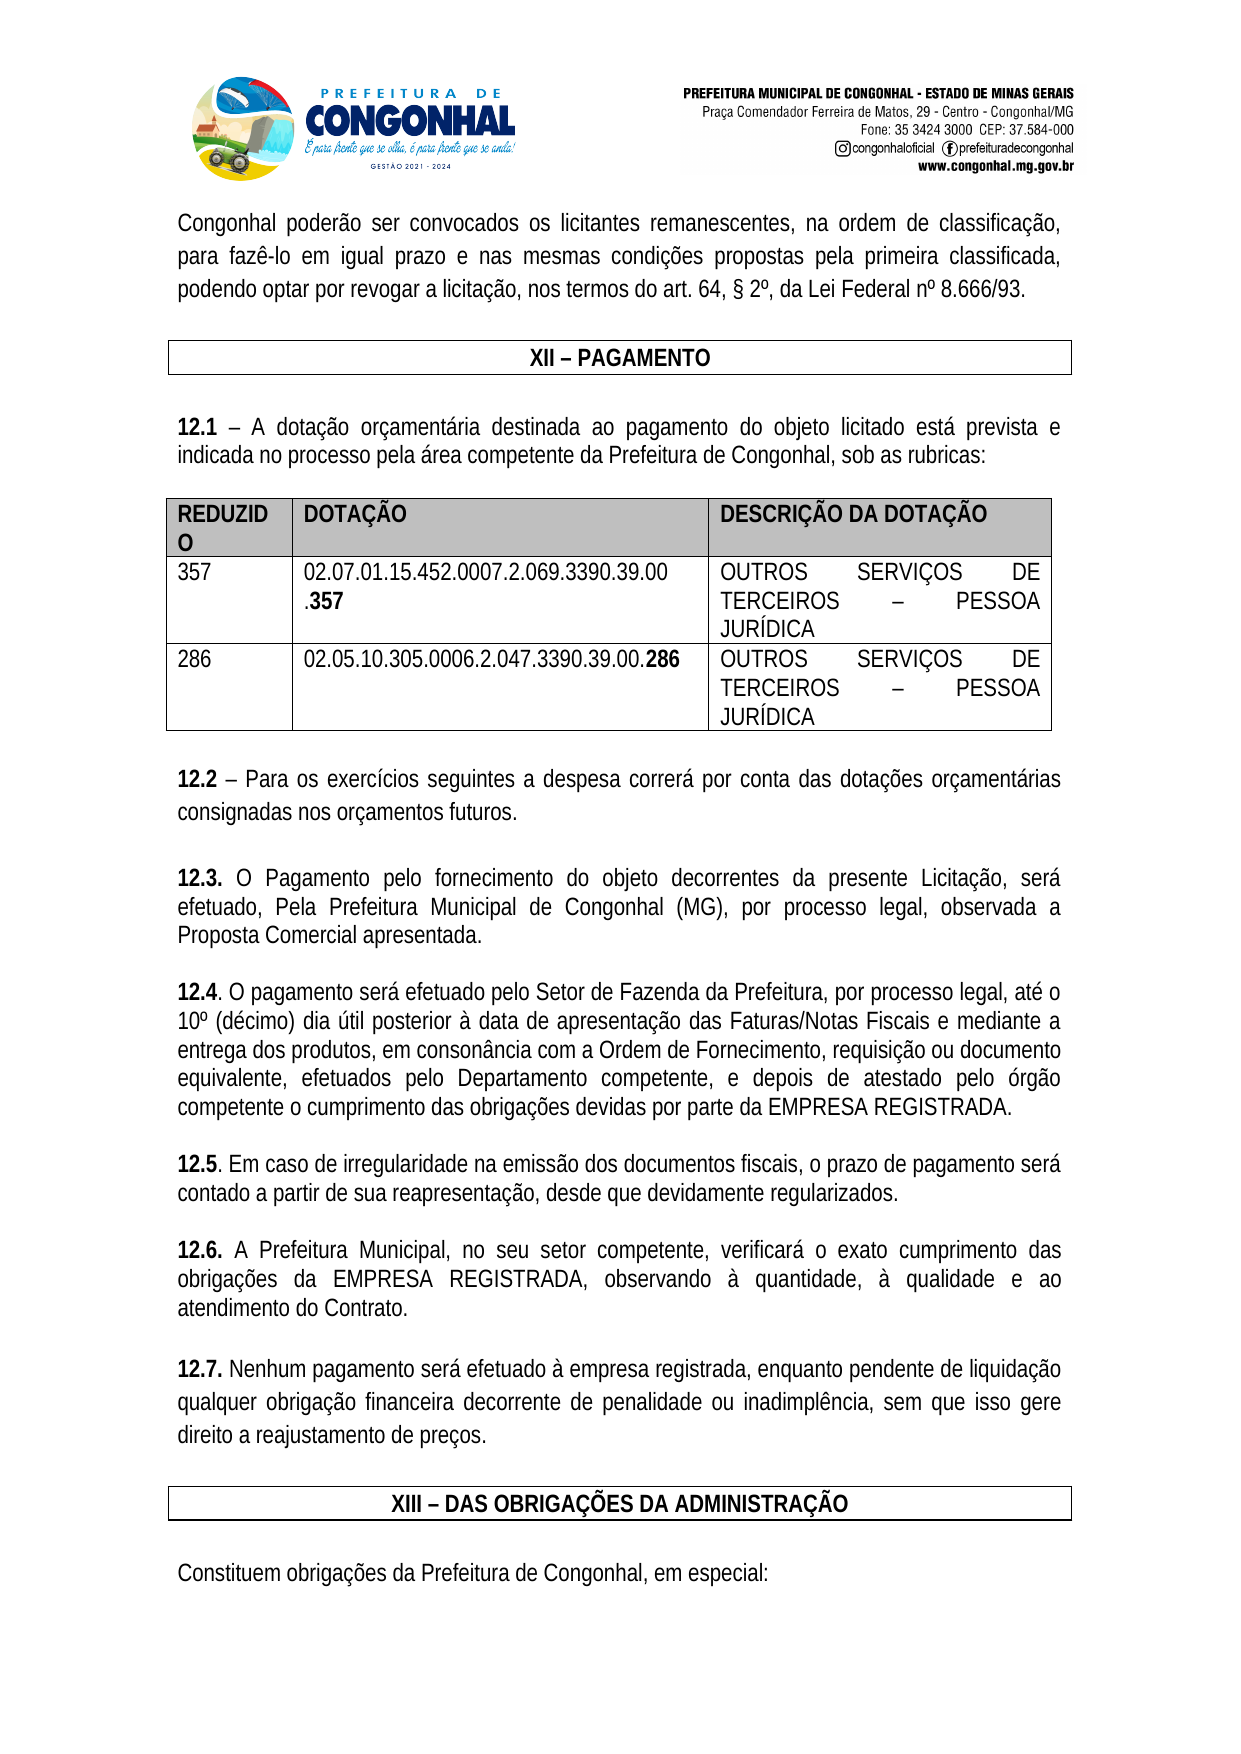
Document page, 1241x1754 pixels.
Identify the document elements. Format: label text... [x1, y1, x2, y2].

text 12.7. Nenhum pagamento será efetuado à empresa registrada, enquanto pendente de liquidação qualquer obrigação financeira decorrente de penalidade ou inadimplência, sem que isso gere direito a reajustamento de preços. [177, 1354, 1063, 1448]
table_cell 286 [167, 644, 292, 730]
text 12.4. O pagamento será efetuado pelo Setor de Fazenda da Prefeitura, por processo legal, até o 10º (décimo) dia útil posterior à data de apresentação das Faturas/Notas Fiscais e mediante a entrega dos produtos, em consonância com a Ordem de Fornecimento, requisição ou documento equivalente, efetuados pelo Departamento competente, e depois de atestado pelo órgão competente o cumprimento das obrigações devidas por parte da EMPRESA REGISTRADA. [177, 977, 1063, 1121]
text Constituem obrigações da Prefeitura de Congonhal, em especial: [177, 1558, 1063, 1586]
table_header REDUZIDO [167, 499, 292, 556]
table_header DESCRIÇÃO DA DOTAÇÃO [709, 499, 1051, 556]
table_cell OUTROS SERVIÇOS DE TERCEIROS – PESSOA JURÍDICA [709, 557, 1051, 643]
table_cell 357 [167, 557, 292, 643]
picture [680, 84, 1087, 175]
text 12.5. Em caso de irregularidade na emissão dos documentos fiscais, o prazo de pagamento será contado a partir de sua reapresentação, desde que devidamente regularizados. [177, 1149, 1063, 1207]
table_cell 02.05.10.305.0006.2.047.3390.39.00.286 [293, 644, 708, 730]
picture [192, 73, 516, 181]
text 12.2 – Para os exercícios seguintes a despesa correrá por conta das dotações orçamentárias consignadas nos orçamentos futuros. [177, 764, 1063, 826]
table_header DOTAÇÃO [293, 499, 708, 556]
table_cell OUTROS SERVIÇOS DE TERCEIROS – PESSOA JURÍDICA [709, 644, 1051, 730]
text 12.3. O Pagamento pelo fornecimento do objeto decorrentes da presente Licitação, será efetuado, Pela Prefeitura Municipal de Congonhal (MG), por processo legal, observada a Proposta Comercial apresentada. [177, 863, 1063, 949]
text 12.1 – A dotação orçamentária destinada ao pagamento do objeto licitado está prevista e indicada no processo pela área competente da Prefeitura de Congonhal, sob as rubricas: [177, 412, 1063, 469]
text XIII – DAS OBRIGAÇÕES DA ADMINISTRAÇÃO [169, 1487, 1071, 1519]
text 12.6. A Prefeitura Municipal, no seu setor competente, verificará o exato cumprimento das obrigações da EMPRESA REGISTRADA, observando à quantidade, à qualidade e ao atendimento do Contrato. [177, 1235, 1063, 1321]
table_cell 02.07.01.15.452.0007.2.069.3390.39.00.357 [293, 557, 708, 643]
text XII – PAGAMENTO [169, 341, 1071, 374]
